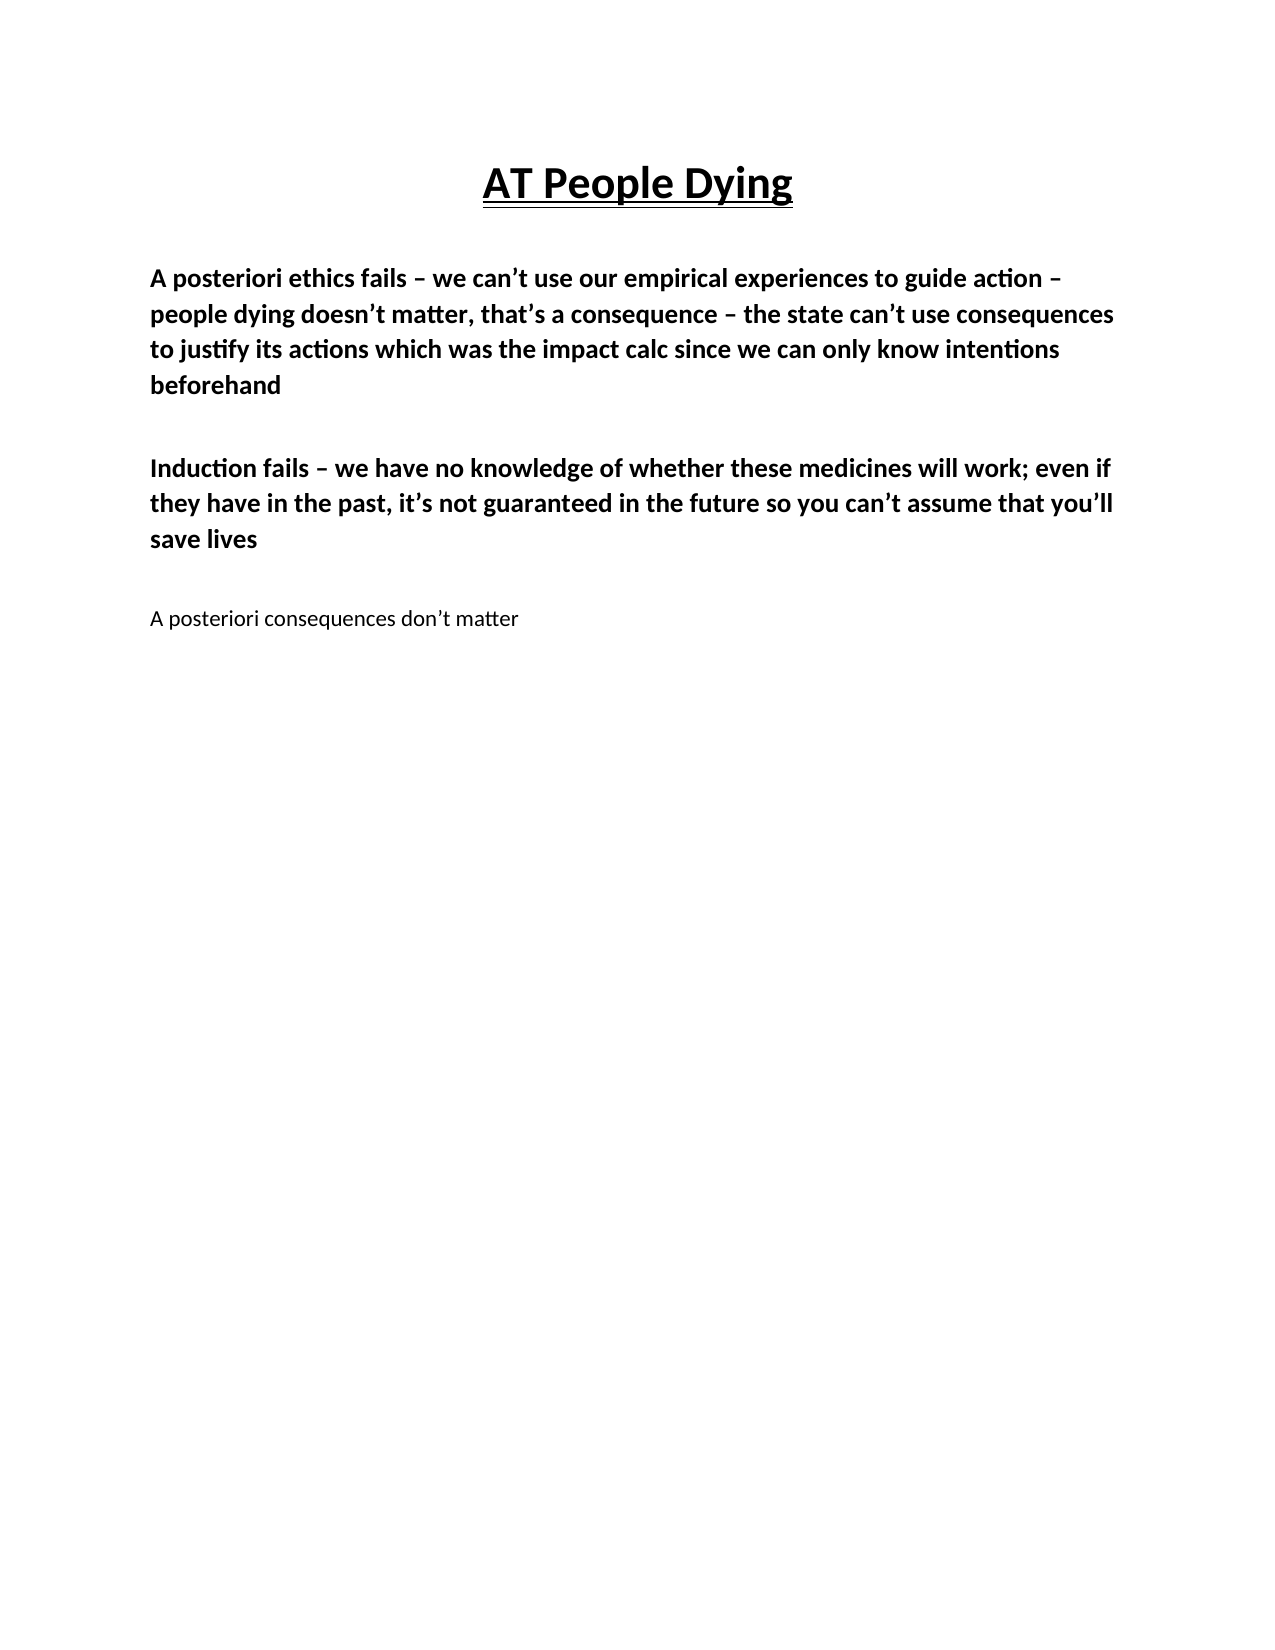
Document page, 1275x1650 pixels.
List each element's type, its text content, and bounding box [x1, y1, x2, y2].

subtitle Induction fails – we have no knowledge of whether these medicines will work; even if they have in the past, it’s not guaranteed in the future so you can’t assume that you’ll save lives [150, 451, 1125, 555]
subtitle AT People Dying [150, 154, 1125, 210]
subtitle A posteriori ethics fails – we can’t use our empirical experiences to guide action – people dying doesn’t matter, that’s a consequence – the state can’t use consequences to justify its actions which was the impact calc since we can only know intentions beforehand [150, 261, 1125, 401]
text A posteriori consequences don’t matter [150, 604, 1125, 632]
